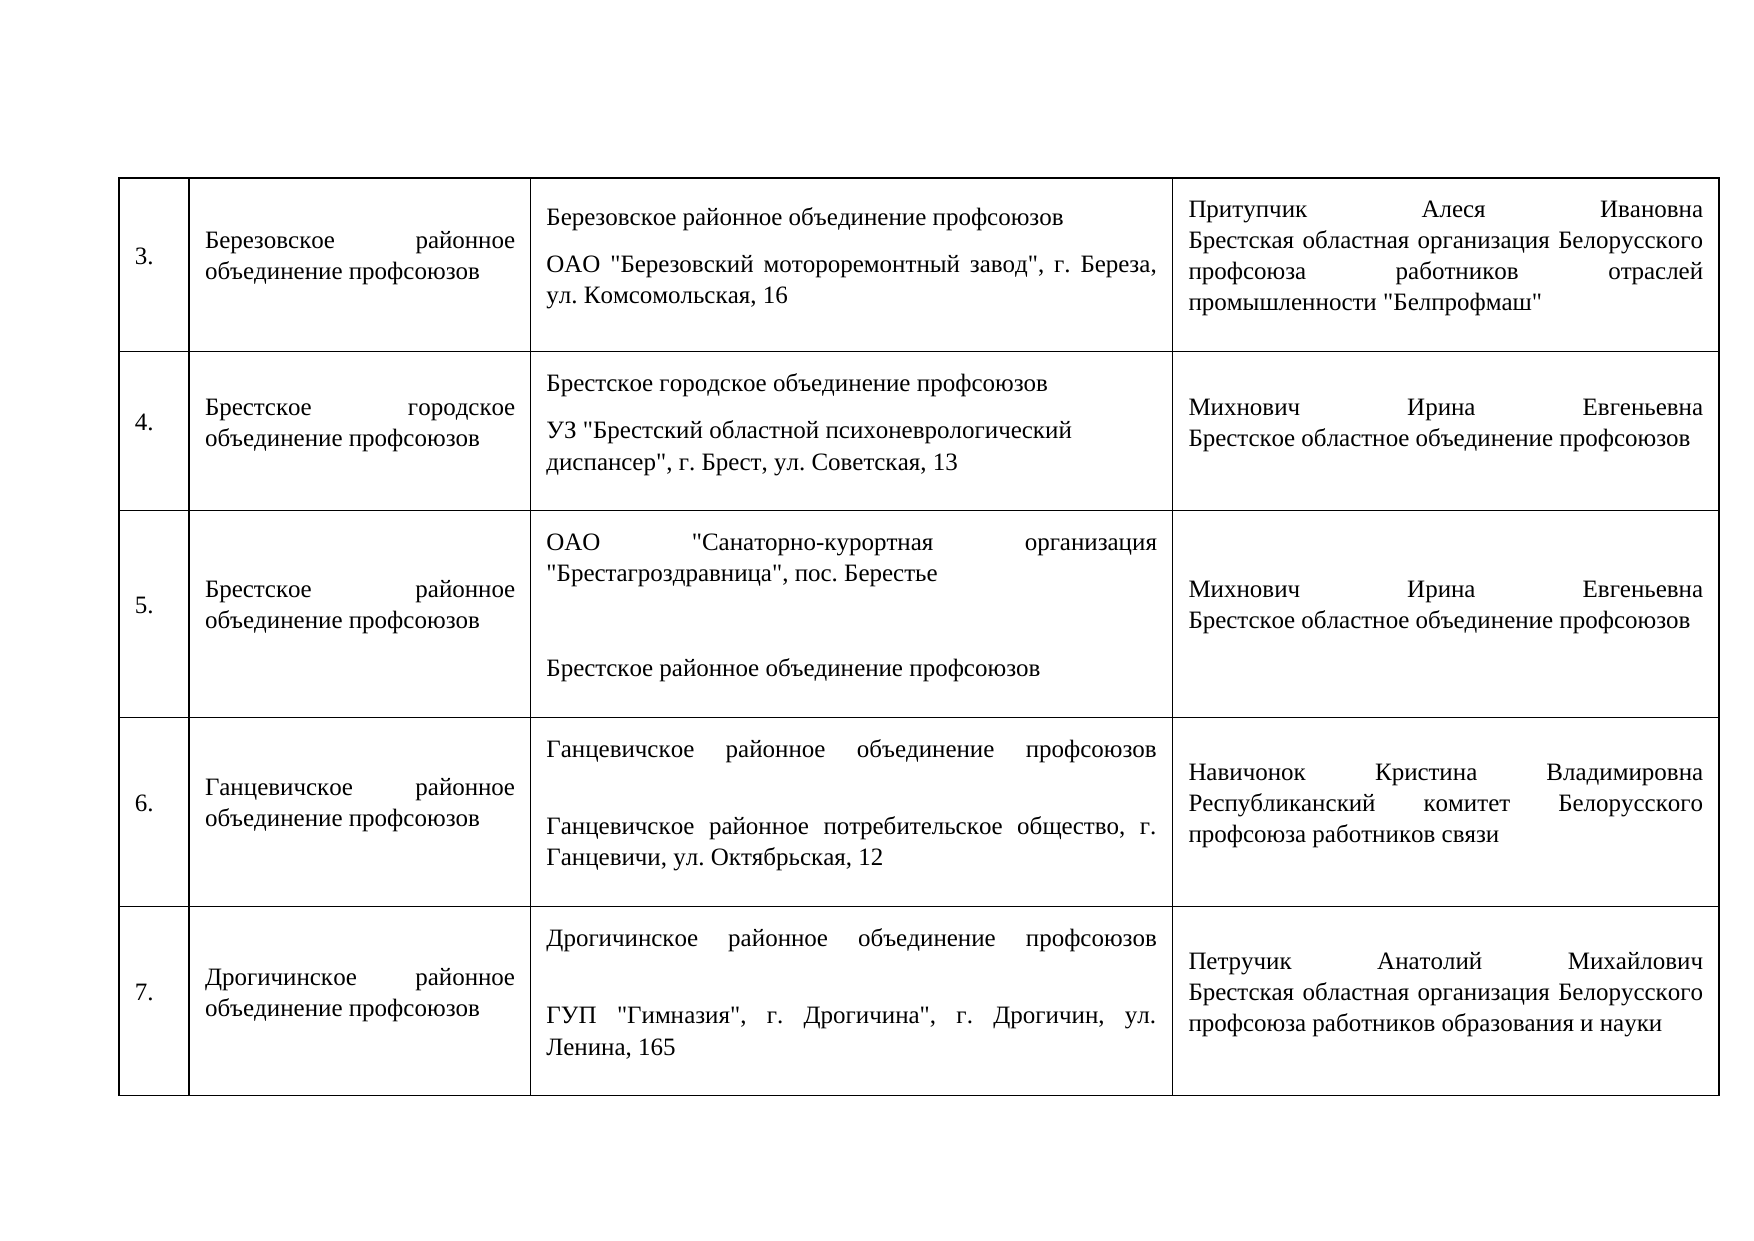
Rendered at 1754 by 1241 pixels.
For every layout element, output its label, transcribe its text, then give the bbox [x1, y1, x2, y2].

table_cell Брестское городское объединение профсоюзов УЗ "Брестский областной психоневрологический диспансер", г. Брест, ул. Советская, 13 [531, 352, 1172, 510]
table_cell Брестское районное объединение профсоюзов [190, 511, 530, 716]
table_cell ОАО "Санаторно-курортная организация "Брестагроздравница", пос. Берестье Брестское районное объединение профсоюзов [531, 511, 1172, 716]
table_cell 5. [120, 511, 188, 716]
table_cell Михнович Ирина Евгеньевна Брестское областное объединение профсоюзов [1173, 511, 1718, 716]
table_cell Михнович Ирина Евгеньевна Брестское областное объединение профсоюзов [1173, 352, 1718, 510]
table_cell 3. [120, 179, 188, 351]
table_cell Навичонок Кристина Владимировна Республиканский комитет Белорусского профсоюза работников связи [1173, 718, 1718, 906]
table_cell Притупчик Алеся Ивановна Брестская областная организация Белорусского профсоюза работников отраслей промышленности "Белпрофмаш" [1173, 179, 1718, 351]
table_cell Дрогичинское районное объединение профсоюзов [190, 907, 530, 1095]
table_cell Ганцевичское районное объединение профсоюзов Ганцевичское районное потребительское общество, г. Ганцевичи, ул. Октябрьская, 12 [531, 718, 1172, 906]
table_cell Березовское районное объединение профсоюзов ОАО "Березовский мотороремонтный завод", г. Береза, ул. Комсомольская, 16 [531, 179, 1172, 351]
table_cell Петручик Анатолий Михайлович Брестская областная организация Белорусского профсоюза работников образования и науки [1173, 907, 1718, 1095]
table_cell Ганцевичское районное объединение профсоюзов [190, 718, 530, 906]
table_cell 4. [120, 352, 188, 510]
table_cell 6. [120, 718, 188, 906]
table_cell Брестское городское объединение профсоюзов [190, 352, 530, 510]
table_cell Березовское районное объединение профсоюзов [190, 179, 530, 351]
table_cell 7. [120, 907, 188, 1095]
table_cell Дрогичинское районное объединение профсоюзов ГУП "Гимназия", г. Дрогичина", г. Дрогичин, ул. Ленина, 165 [531, 907, 1172, 1095]
